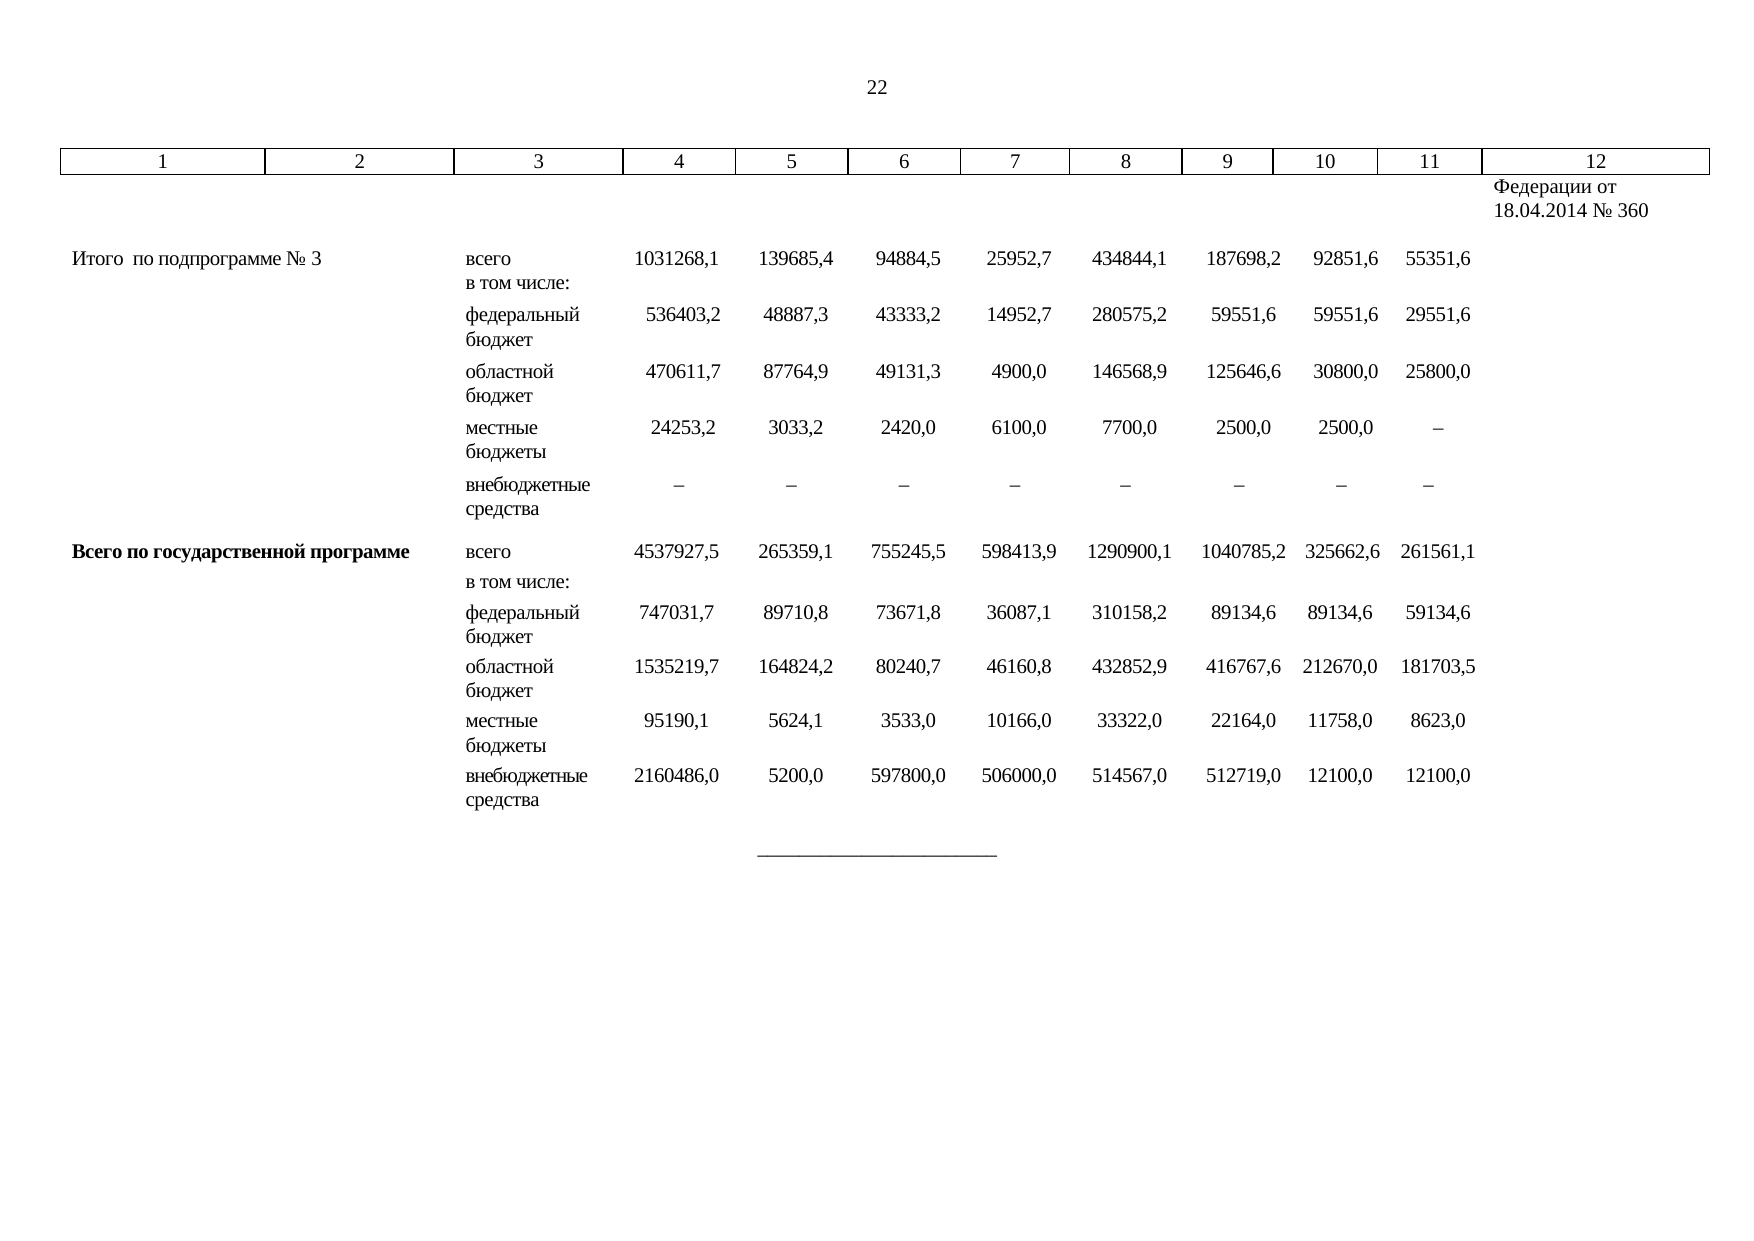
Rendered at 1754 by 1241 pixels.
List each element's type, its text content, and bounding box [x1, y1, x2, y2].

table_header 2 [266, 149, 453, 174]
table_header 10 [1274, 149, 1377, 174]
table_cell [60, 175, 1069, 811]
table_header 1 [61, 149, 264, 174]
text _______________________ [83, 835, 1671, 859]
table_header 6 [849, 149, 960, 174]
table_header 7 [961, 149, 1069, 174]
table_header 8 [1070, 149, 1181, 174]
table_header 4 [624, 149, 735, 174]
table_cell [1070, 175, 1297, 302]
table_header 9 [1183, 149, 1272, 174]
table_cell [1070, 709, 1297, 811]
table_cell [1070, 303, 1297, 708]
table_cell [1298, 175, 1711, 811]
table_header 12 [1483, 149, 1709, 174]
table_header 11 [1378, 149, 1481, 174]
table_header 3 [455, 149, 622, 174]
table_header 5 [736, 149, 847, 174]
